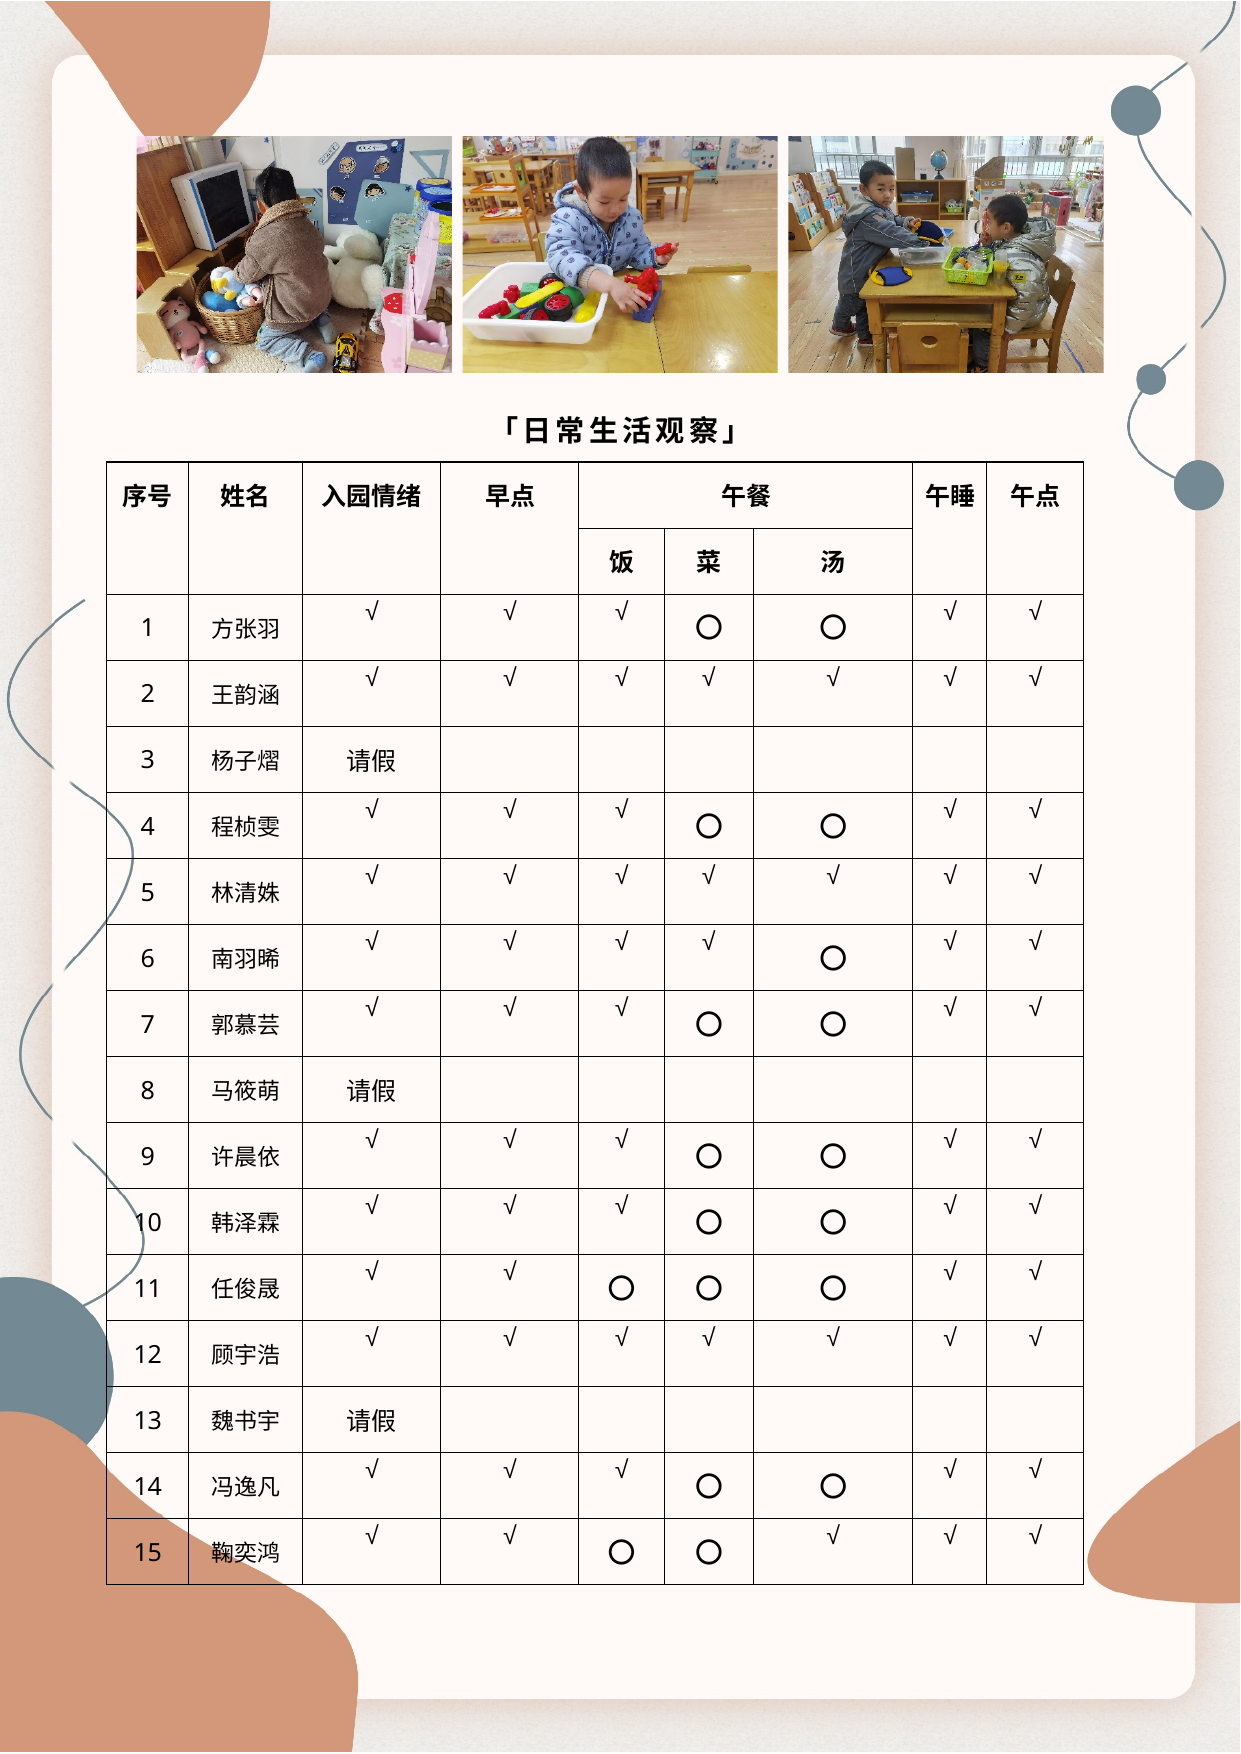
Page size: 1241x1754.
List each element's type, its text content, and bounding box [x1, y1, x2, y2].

table_cell √ [441, 925, 578, 990]
table_cell √ [665, 925, 753, 990]
table_cell 12 [107, 1321, 188, 1386]
table_cell √ [987, 1519, 1083, 1584]
table_cell [754, 1057, 912, 1122]
table_cell 9 [107, 1123, 188, 1188]
table_cell ⭕ [665, 991, 753, 1056]
table_cell 11 [107, 1255, 188, 1320]
table_cell √ [913, 1123, 986, 1188]
table_cell 鞠奕鸿 [189, 1519, 302, 1584]
table_cell √ [665, 859, 753, 924]
table_header 序号 [107, 463, 188, 593]
table_cell ⭕ [754, 1255, 912, 1320]
table_cell √ [303, 1453, 440, 1518]
table_cell √ [665, 661, 753, 726]
table_cell [579, 1387, 664, 1452]
table_cell [987, 727, 1083, 792]
table_cell 王韵涵 [189, 661, 302, 726]
table_cell 14 [107, 1453, 188, 1518]
table_cell 2 [107, 661, 188, 726]
table_cell ⭕ [665, 1255, 753, 1320]
table_cell ⭕ [754, 991, 912, 1056]
table_cell ⭕ [665, 1123, 753, 1188]
table_cell √ [913, 1519, 986, 1584]
table_cell √ [303, 1189, 440, 1254]
table_cell √ [913, 661, 986, 726]
table_cell √ [441, 661, 578, 726]
table_cell √ [987, 1189, 1083, 1254]
table_cell √ [441, 793, 578, 858]
table_cell √ [913, 1255, 986, 1320]
table_cell 许晨依 [189, 1123, 302, 1188]
table_cell √ [303, 793, 440, 858]
table_cell [441, 1057, 578, 1122]
table_cell 方张羽 [189, 595, 302, 659]
table_cell ⭕ [665, 1519, 753, 1584]
table_cell 南羽晞 [189, 925, 302, 990]
table_cell 顾宇浩 [189, 1321, 302, 1386]
table_cell √ [441, 1519, 578, 1584]
table_cell √ [987, 793, 1083, 858]
table_cell √ [441, 1321, 578, 1386]
table_cell ⭕ [754, 1453, 912, 1518]
table_cell ⭕ [665, 1453, 753, 1518]
table_cell 请假 [303, 727, 440, 792]
table_cell √ [303, 859, 440, 924]
table_cell √ [987, 991, 1083, 1056]
table_cell ⭕ [754, 595, 912, 659]
picture [0, 1, 1241, 1752]
table_cell [987, 1057, 1083, 1122]
table_cell √ [987, 1255, 1083, 1320]
table_cell 8 [107, 1057, 188, 1122]
table_header 午点 [987, 463, 1083, 593]
table_cell 饭 [579, 529, 664, 593]
table_cell 4 [107, 793, 188, 858]
table_cell √ [754, 661, 912, 726]
table_cell 菜 [665, 529, 753, 593]
table_cell 1 [107, 595, 188, 659]
table_cell √ [303, 925, 440, 990]
table_cell 13 [107, 1387, 188, 1452]
table_cell √ [665, 1321, 753, 1386]
table_cell [441, 727, 578, 792]
table_cell √ [303, 661, 440, 726]
table_cell 10 [107, 1189, 188, 1254]
table_cell 请假 [303, 1387, 440, 1452]
table_cell 冯逸凡 [189, 1453, 302, 1518]
table_cell ⭕ [754, 925, 912, 990]
table_cell 林清姝 [189, 859, 302, 924]
table_cell √ [913, 793, 986, 858]
table_cell √ [987, 1123, 1083, 1188]
table_cell √ [987, 1453, 1083, 1518]
table_cell 马筱萌 [189, 1057, 302, 1122]
table_cell 杨子熠 [189, 727, 302, 792]
table_cell [754, 1387, 912, 1452]
table_cell √ [987, 859, 1083, 924]
table_cell √ [579, 1189, 664, 1254]
table_cell 郭慕芸 [189, 991, 302, 1056]
table_cell [665, 1057, 753, 1122]
table_cell √ [441, 1123, 578, 1188]
table_cell 汤 [754, 529, 912, 593]
table_cell √ [579, 1321, 664, 1386]
table_cell √ [913, 925, 986, 990]
table_cell √ [754, 859, 912, 924]
table_cell [441, 1387, 578, 1452]
table_cell √ [441, 1189, 578, 1254]
table_cell √ [303, 1255, 440, 1320]
table_cell 7 [107, 991, 188, 1056]
table_cell √ [441, 859, 578, 924]
table_cell ⭕ [665, 595, 753, 659]
table_cell √ [579, 595, 664, 659]
table_cell √ [913, 1189, 986, 1254]
table_cell ⭕ [665, 1189, 753, 1254]
table_header 早点 [441, 463, 578, 593]
table_cell √ [913, 859, 986, 924]
table_cell √ [987, 925, 1083, 990]
table_cell ⭕ [579, 1519, 664, 1584]
table_cell 15 [107, 1519, 188, 1584]
table_cell √ [579, 661, 664, 726]
table_cell 程桢雯 [189, 793, 302, 858]
table_cell √ [754, 1321, 912, 1386]
table_cell √ [913, 1321, 986, 1386]
table_cell [913, 1387, 986, 1452]
table_header 入园情绪 [303, 463, 440, 593]
table_cell √ [987, 661, 1083, 726]
table_cell √ [441, 1453, 578, 1518]
table_cell 魏书宇 [189, 1387, 302, 1452]
table_cell √ [303, 1123, 440, 1188]
table_cell [579, 727, 664, 792]
table_cell √ [303, 595, 440, 659]
table_cell √ [441, 1255, 578, 1320]
table_cell ⭕ [665, 793, 753, 858]
table_cell ⭕ [754, 1123, 912, 1188]
table_cell √ [303, 991, 440, 1056]
table_cell [665, 1387, 753, 1452]
table_cell [754, 727, 912, 792]
table_cell [665, 727, 753, 792]
table_cell √ [303, 1519, 440, 1584]
table_header 姓名 [189, 463, 302, 593]
table_cell ⭕ [579, 1255, 664, 1320]
table_cell 韩泽霖 [189, 1189, 302, 1254]
table_cell √ [579, 1453, 664, 1518]
table_cell 请假 [303, 1057, 440, 1122]
table_header 午餐 [579, 463, 912, 527]
table_cell √ [579, 859, 664, 924]
table_cell 任俊晟 [189, 1255, 302, 1320]
text 「日常生活观察」 [118, 396, 1122, 461]
table_cell 6 [107, 925, 188, 990]
table_cell 5 [107, 859, 188, 924]
table_cell √ [579, 991, 664, 1056]
table_cell √ [754, 1519, 912, 1584]
table_cell √ [913, 991, 986, 1056]
table_cell √ [441, 595, 578, 659]
table_cell ⭕ [754, 793, 912, 858]
table_cell 3 [107, 727, 188, 792]
table_cell √ [441, 991, 578, 1056]
table_cell [579, 1057, 664, 1122]
table_cell √ [913, 1453, 986, 1518]
table_cell √ [579, 1123, 664, 1188]
table_cell [913, 1057, 986, 1122]
table_header 午睡 [913, 463, 986, 593]
table_cell √ [913, 595, 986, 659]
table_cell √ [303, 1321, 440, 1386]
table_cell √ [987, 595, 1083, 659]
table_cell [913, 727, 986, 792]
table_cell [987, 1387, 1083, 1452]
table_cell √ [987, 1321, 1083, 1386]
table_cell √ [579, 925, 664, 990]
table_cell ⭕ [754, 1189, 912, 1254]
table_cell √ [579, 793, 664, 858]
